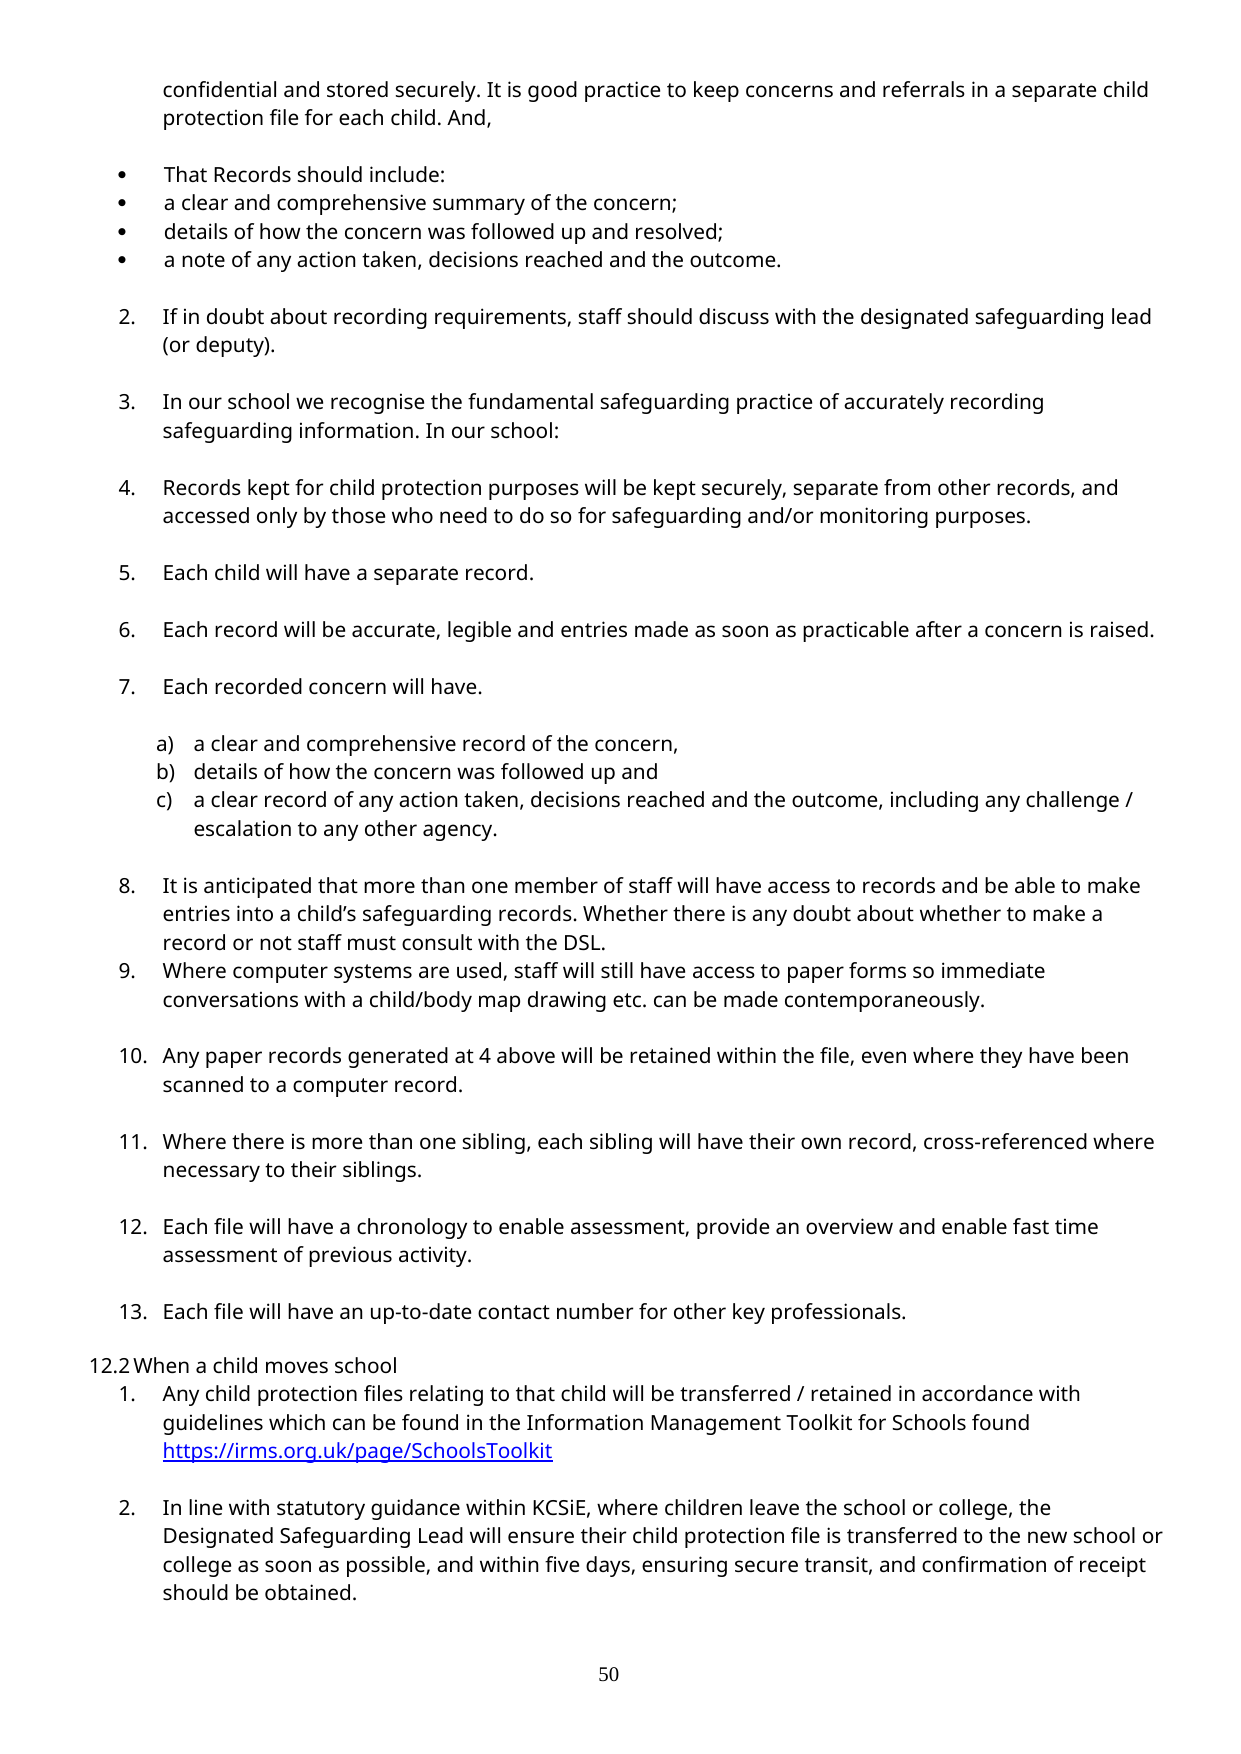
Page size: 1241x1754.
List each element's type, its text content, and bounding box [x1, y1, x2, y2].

list Each record will be accurate, legible and entries made as soon as practicable after a concern is raised. [118, 615, 1166, 643]
list Each file will have a chronology to enable assessment, provide an overview and enable fast time assessment of previous activity. [118, 1212, 1166, 1269]
list If in doubt about recording requirements, staff should discuss with the designated safeguarding lead (or deputy). [118, 302, 1166, 359]
list Records kept for child protection purposes will be kept securely, separate from other records, and accessed only by those who need to do so for safeguarding and/or monitoring purposes. [118, 473, 1166, 530]
list Each recorded concern will have. [118, 672, 1166, 700]
list Each file will have an up-to-date contact number for other key professionals. [118, 1297, 1166, 1326]
list details of how the concern was followed up and resolved; [118, 217, 1166, 245]
list Any child protection files relating to that child will be transferred / retained in accordance with guidelines which can be found in the Information Management Toolkit for Schools found https://irms.org.uk/page/SchoolsToolkit [118, 1379, 1166, 1465]
list In our school we recognise the fundamental safeguarding practice of accurately recording safeguarding information. In our school: [118, 387, 1166, 444]
list Where there is more than one sibling, each sibling will have their own record, cross-referenced where necessary to their siblings. [118, 1127, 1166, 1184]
list details of how the concern was followed up and [156, 757, 1166, 786]
list a clear and comprehensive summary of the concern; [118, 188, 1166, 217]
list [118, 75, 1166, 132]
list It is anticipated that more than one member of staff will have access to records and be able to make entries into a child’s safeguarding records. Whether there is any doubt about whether to make a record or not staff must consult with the DSL. [118, 871, 1166, 956]
list Any paper records generated at 4 above will be retained within the file, even where they have been scanned to a computer record. [118, 1042, 1166, 1098]
subtitle When a child moves school [89, 1351, 1166, 1379]
list Where computer systems are used, staff will still have access to paper forms so immediate conversations with a child/body map drawing etc. can be made contemporaneously. [118, 956, 1166, 1013]
list a note of any action taken, decisions reached and the outcome. [118, 245, 1166, 274]
list In line with statutory guidance within KCSiE, where children leave the school or college, the Designated Safeguarding Lead will ensure their child protection file is transferred to the new school or college as soon as possible, and within five days, ensuring secure transit, and confirmation of receipt should be obtained. [118, 1493, 1166, 1607]
list That Records should include: [118, 160, 1166, 188]
list a clear and comprehensive record of the concern, [156, 729, 1166, 757]
list a clear record of any action taken, decisions reached and the outcome, including any challenge / escalation to any other agency. [156, 786, 1166, 842]
list Each child will have a separate record. [118, 558, 1166, 587]
